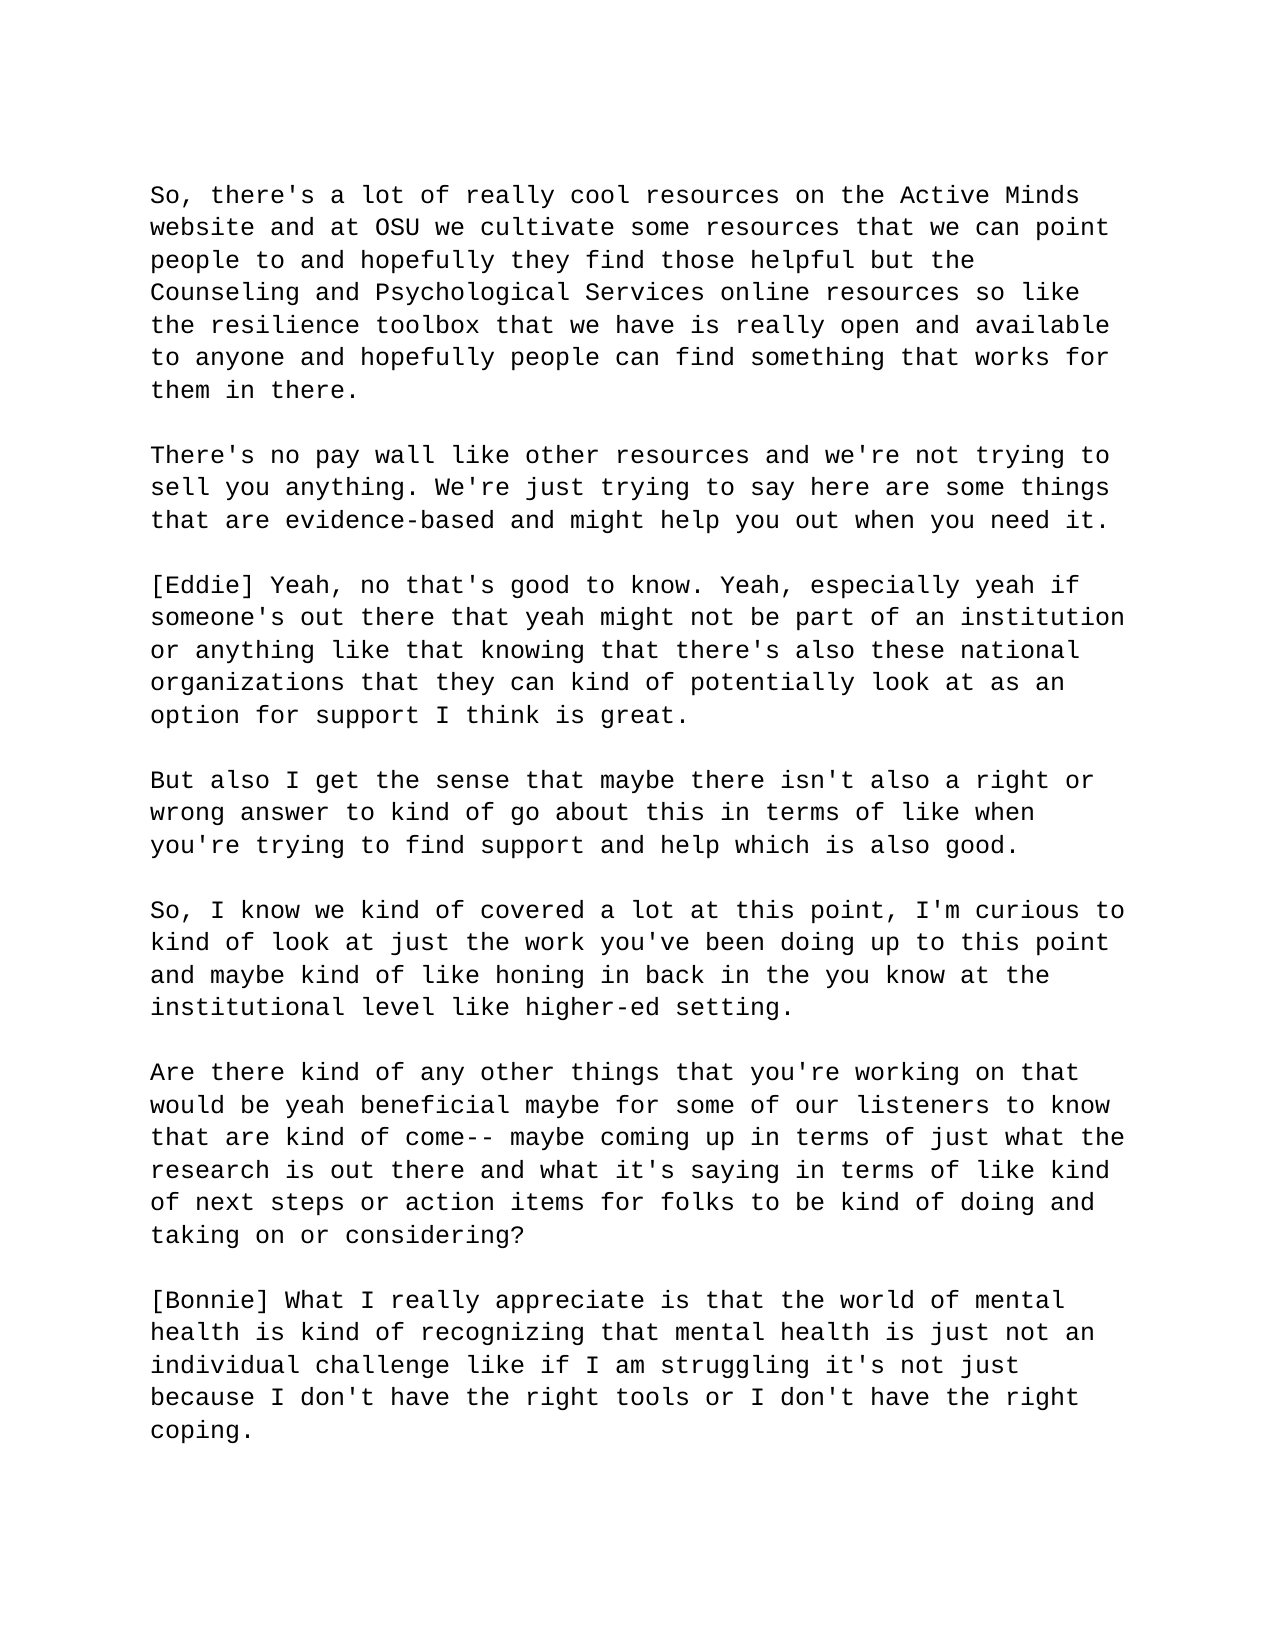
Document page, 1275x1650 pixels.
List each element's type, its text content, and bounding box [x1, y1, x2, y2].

text There's no pay wall like other resources and we're not trying to sell you anything. We're just trying to say here are some things that are evidence-based and might help you out when you need it. [150, 442, 1125, 536]
text [Eddie] Yeah, no that's good to know. Yeah, especially yeah if someone's out there that yeah might not be part of an institution or anything like that knowing that there's also these national organizations that they can kind of potentially look at as an option for support I think is great. [150, 572, 1125, 731]
text [Bonnie] What I really appreciate is that the world of mental health is kind of recognizing that mental health is just not an individual challenge like if I am struggling it's not just because I don't have the right tools or I don't have the right coping. [150, 1287, 1125, 1446]
text So, I know we kind of covered a lot at this point, I'm curious to kind of look at just the work you've been doing up to this point and maybe kind of like honing in back in the you know at the institutional level like higher-ed setting. [150, 897, 1125, 1023]
text So, there's a lot of really cool resources on the Active Minds website and at OSU we cultivate some resources that we can point people to and hopefully they find those helpful but the Counseling and Psychological Services online resources so like the resilience toolbox that we have is really open and available to anyone and hopefully people can find something that works for them in there. [150, 182, 1125, 406]
text But also I get the sense that maybe there isn't also a right or wrong answer to kind of go about this in terms of like when you're trying to find support and help which is also good. [150, 767, 1125, 861]
text Are there kind of any other things that you're working on that would be yeah beneficial maybe for some of our listeners to know that are kind of come-- maybe coming up in terms of just what the research is out there and what it's saying in terms of like kind of next steps or action items for folks to be kind of doing and taking on or considering? [150, 1060, 1125, 1251]
